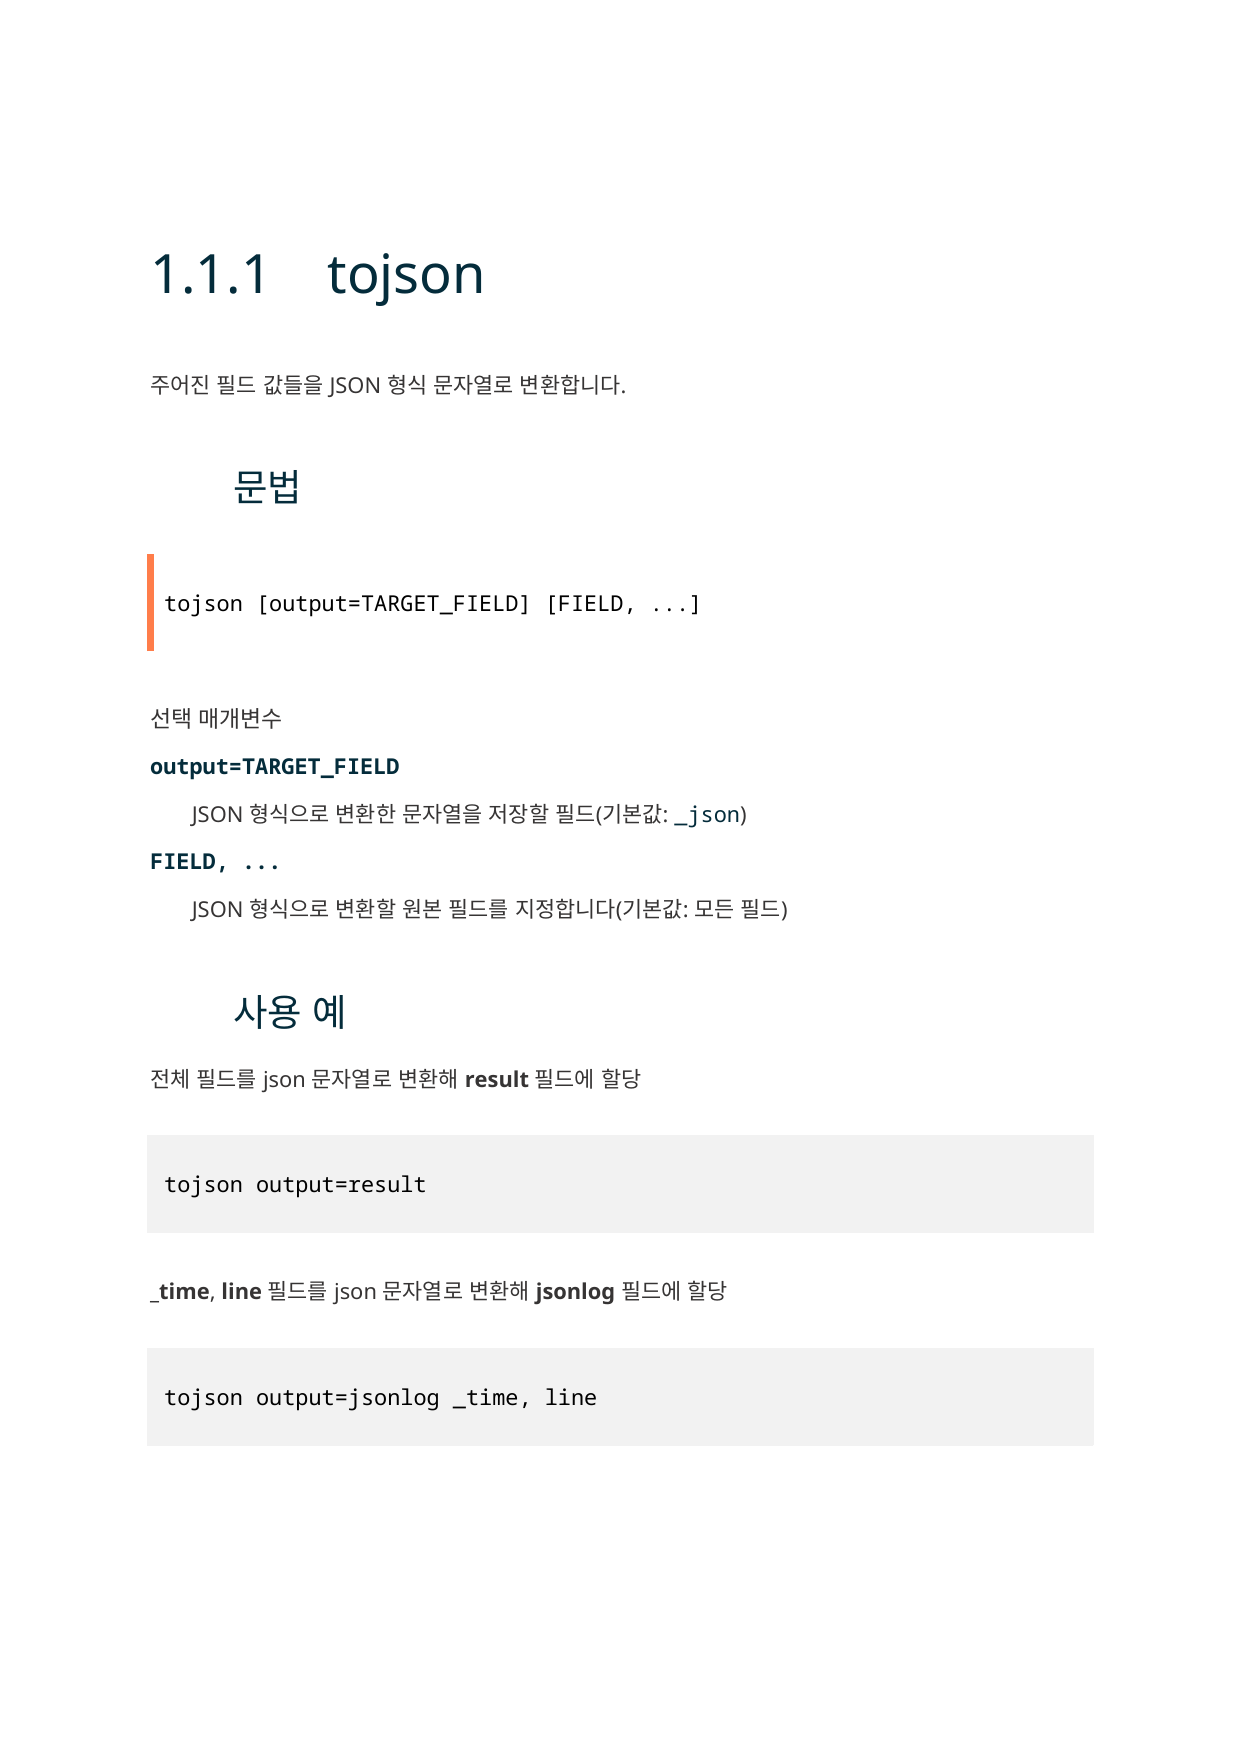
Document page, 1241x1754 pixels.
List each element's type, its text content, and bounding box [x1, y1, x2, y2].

text tojson [output=TARGET_FIELD] [FIELD, ...] [154, 555, 1093, 651]
text _time, line 필드를 json 문자열로 변환해 jsonlog 필드에 할당 [150, 1274, 1090, 1306]
text JSON 형식으로 변환한 문자열을 저장할 필드(기본값: _json) [192, 797, 1090, 829]
subtitle tojson [150, 236, 1090, 309]
subtitle 사용 예 [150, 982, 1090, 1037]
text 선택 매개변수 [150, 701, 1090, 734]
subtitle 문법 [150, 458, 1090, 512]
text tojson output=jsonlog _time, line [148, 1349, 1093, 1445]
text 주어진 필드 값들을 JSON 형식 문자열로 변환합니다. [150, 368, 1090, 399]
text FIELD, ... [150, 846, 1090, 876]
text JSON 형식으로 변환할 원본 필드를 지정합니다(기본값: 모든 필드) [192, 892, 1090, 924]
text output=TARGET_FIELD [150, 751, 1090, 781]
text 전체 필드를 json 문자열로 변환해 result 필드에 할당 [150, 1062, 1090, 1093]
text tojson output=result [148, 1136, 1093, 1232]
